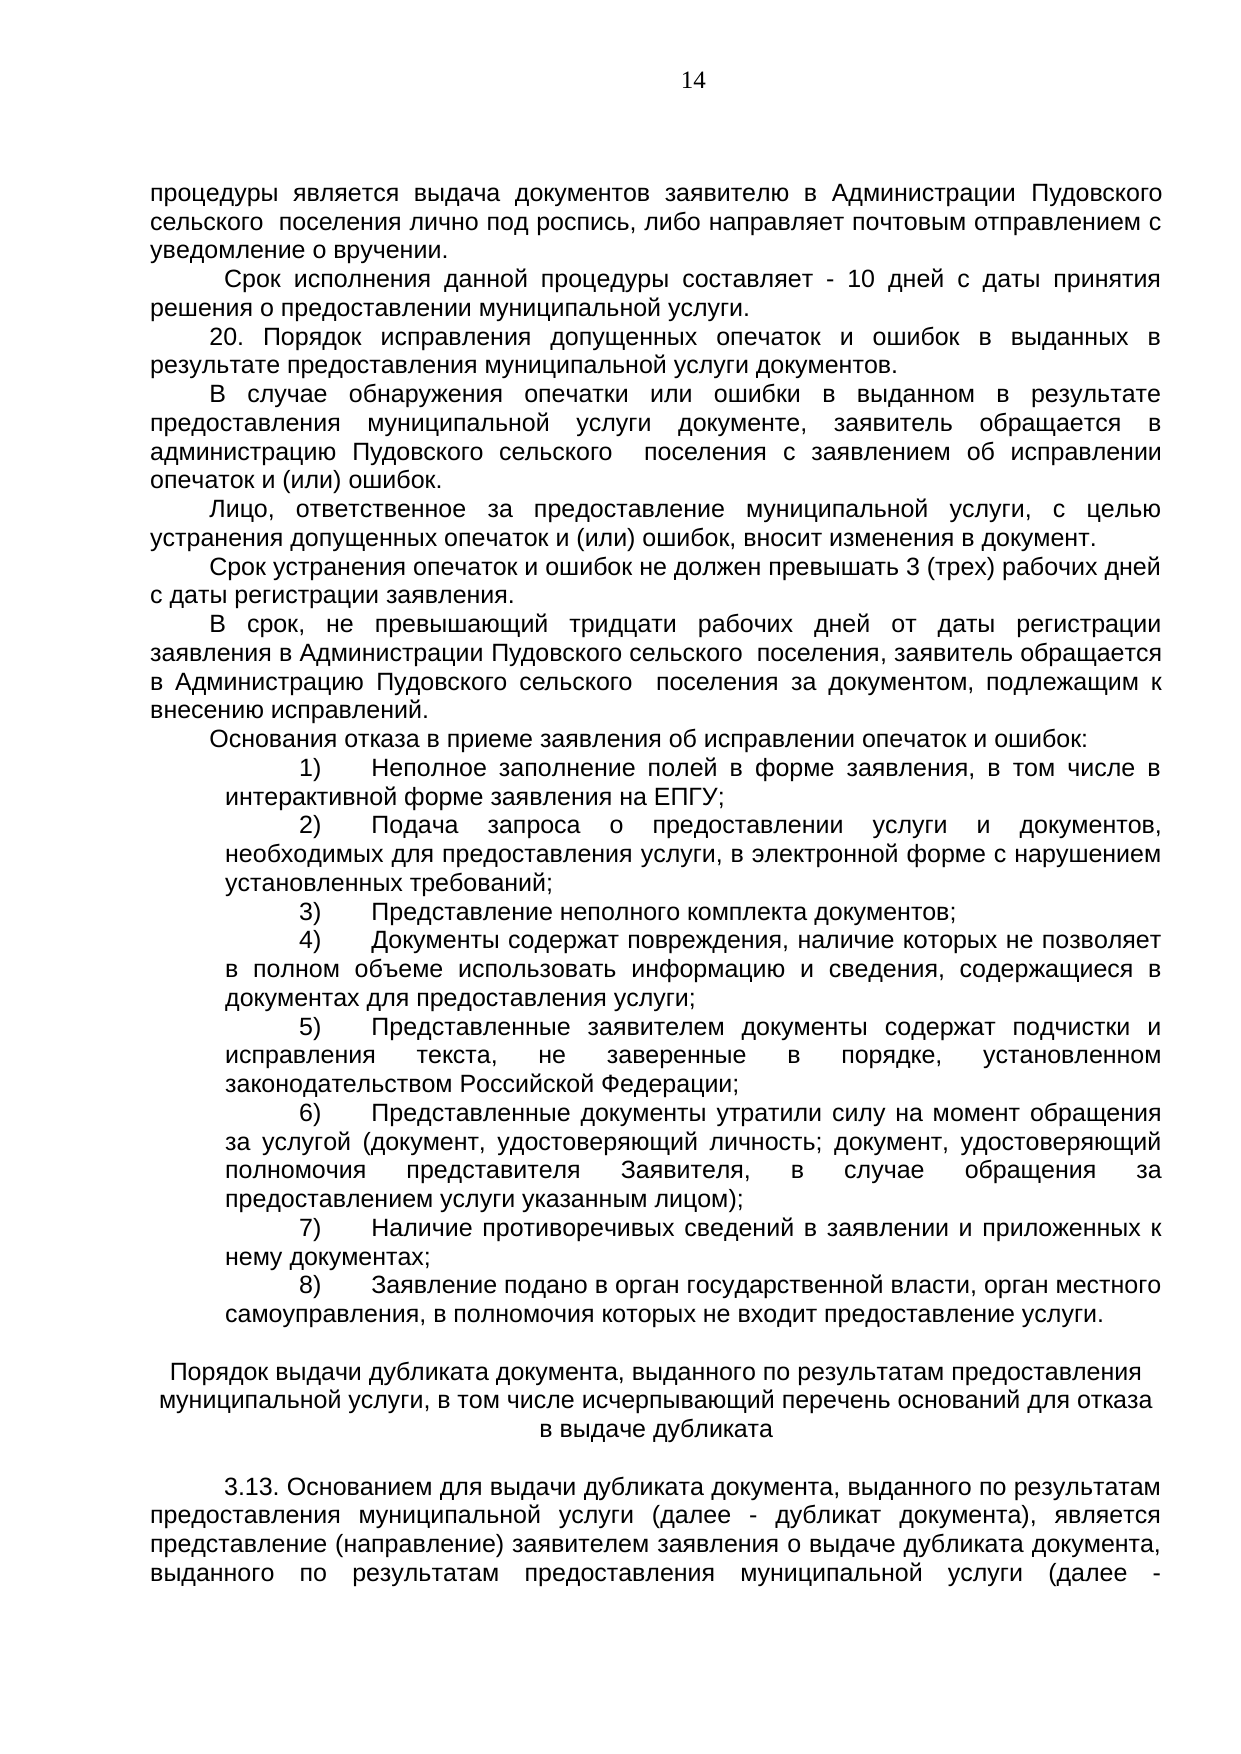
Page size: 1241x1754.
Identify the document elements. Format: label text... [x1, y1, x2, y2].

list Документы содержат повреждения, наличие которых не позволяет в полном объеме использовать информацию и сведения, содержащиеся в документах для предоставления услуги; [225, 925, 1162, 1012]
list Неполное заполнение полей в форме заявления, в том числе в интерактивной форме заявления на ЕПГУ; [225, 753, 1162, 810]
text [150, 178, 1162, 264]
list Подача запроса о предоставлении услуги и документов, необходимых для предоставления услуги, в электронной форме с нарушением установленных требований; [225, 810, 1162, 897]
list Представленные заявителем документы содержат подчистки и исправления текста, не заверенные в порядке, установленном законодательством Российской Федерации; [225, 1012, 1162, 1098]
text Основания отказа в приеме заявления об исправлении опечаток и ошибок: [150, 724, 1162, 753]
text Срок устранения опечаток и ошибок не должен превышать 3 (трех) рабочих дней с даты регистрации заявления. [150, 552, 1162, 609]
text В срок, не превышающий тридцати рабочих дней от даты регистрации заявления в Администрации Пудовского сельского поселения, заявитель обращается в Администрацию Пудовского сельского поселения за документом, подлежащим к внесению исправлений. [150, 609, 1162, 724]
text 20. Порядок исправления допущенных опечаток и ошибок в выданных в результате предоставления муниципальной услуги документов. [150, 322, 1162, 379]
text В случае обнаружения опечатки или ошибки в выданном в результате предоставления муниципальной услуги документе, заявитель обращается в администрацию Пудовского сельского поселения с заявлением об исправлении опечаток и (или) ошибок. [150, 379, 1162, 494]
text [150, 1472, 1162, 1587]
text Лицо, ответственное за предоставление муниципальной услуги, с целью устранения допущенных опечаток и (или) ошибок, вносит изменения в документ. [150, 494, 1162, 552]
list Представленные документы утратили силу на момент обращения за услугой (документ, удостоверяющий личность; документ, удостоверяющий полномочия представителя Заявителя, в случае обращения за предоставлением услуги указанным лицом); [225, 1098, 1162, 1213]
list Наличие противоречивых сведений в заявлении и приложенных к нему документах; [225, 1213, 1162, 1270]
list Представление неполного комплекта документов; [225, 897, 1162, 925]
text Срок исполнения данной процедуры составляет - 10 дней с даты принятия решения о предоставлении муниципальной услуги. [150, 264, 1162, 322]
list Заявление подано в орган государственной власти, орган местного самоуправления, в полномочия которых не входит предоставление услуги. [225, 1270, 1162, 1328]
text Порядок выдачи дубликата документа, выданного по результатам предоставления муниципальной услуги, в том числе исчерпывающий перечень оснований для отказа в выдаче дубликата [150, 1357, 1162, 1443]
